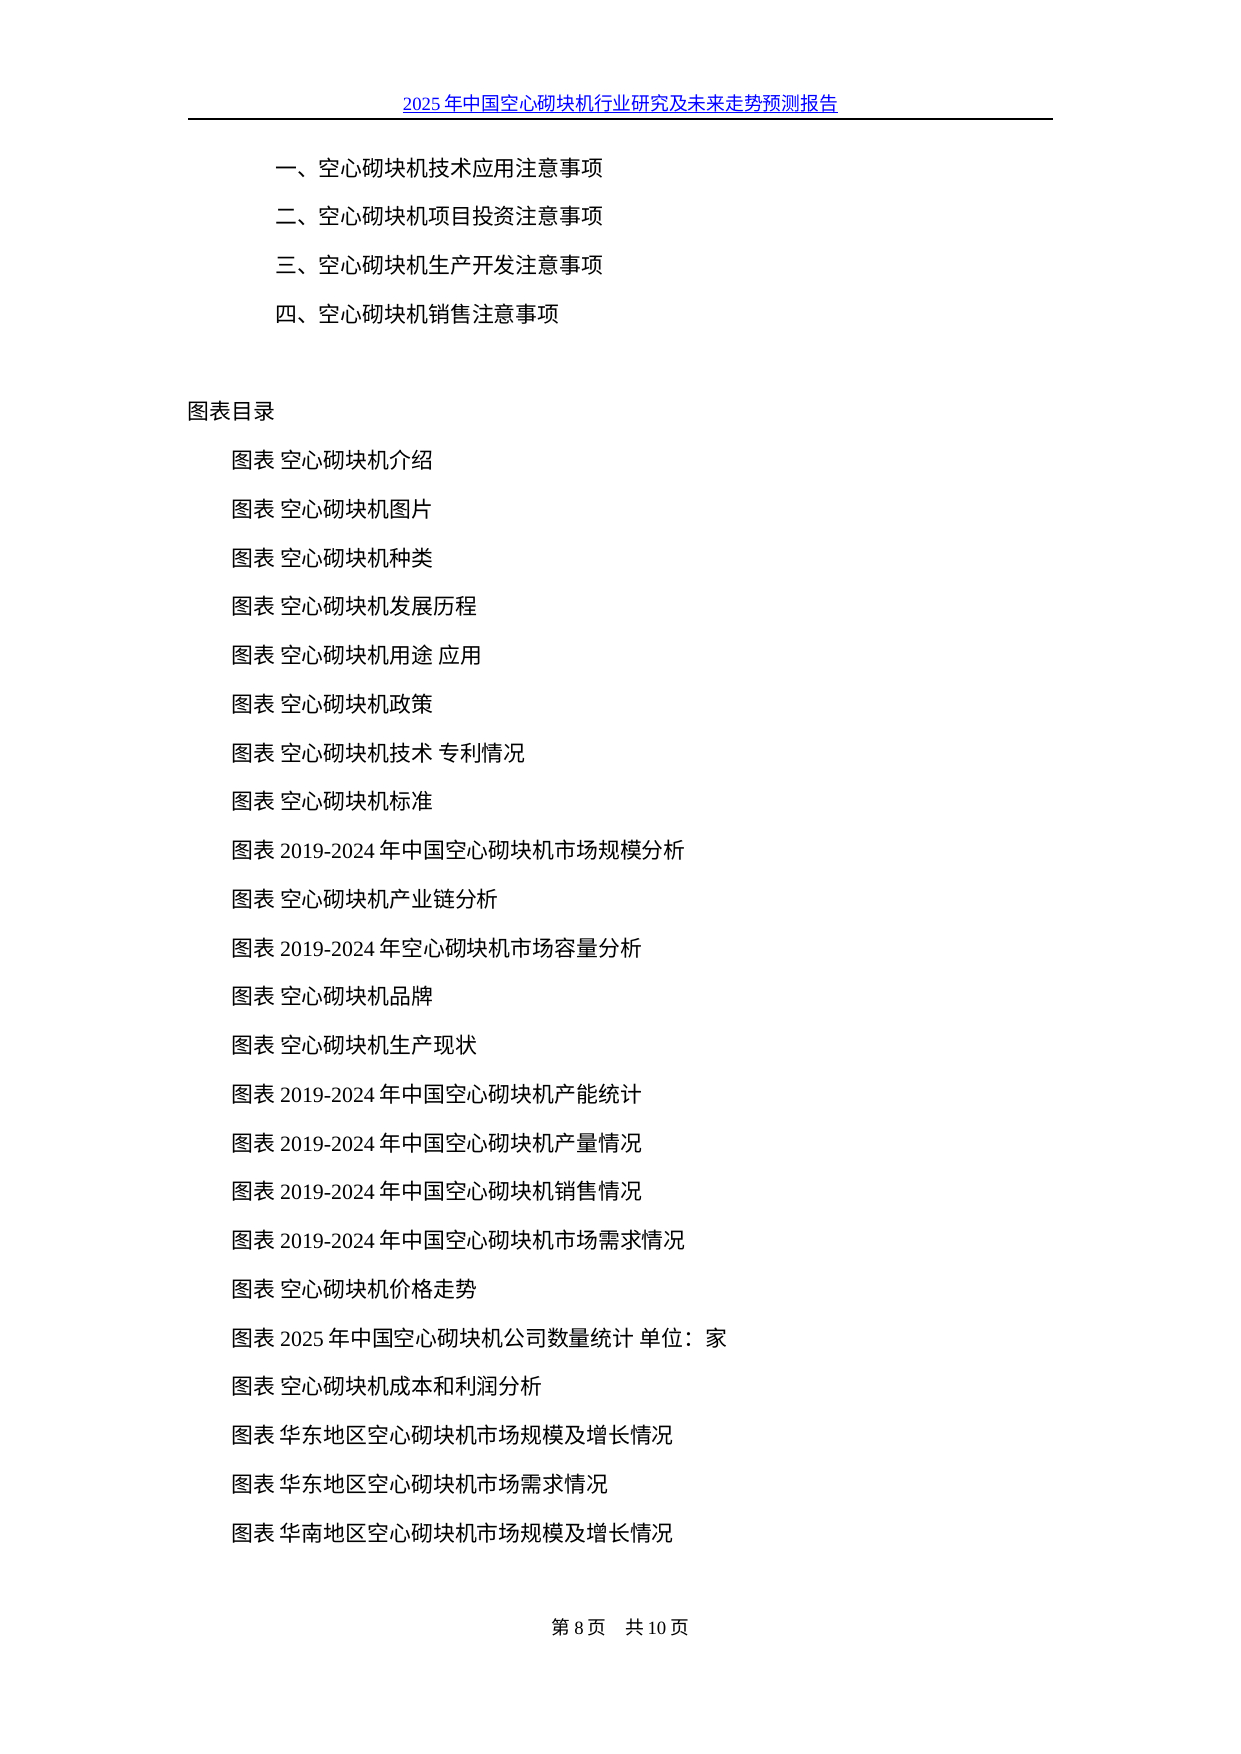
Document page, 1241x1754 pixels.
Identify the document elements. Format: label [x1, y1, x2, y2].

text [187, 150, 1053, 1548]
